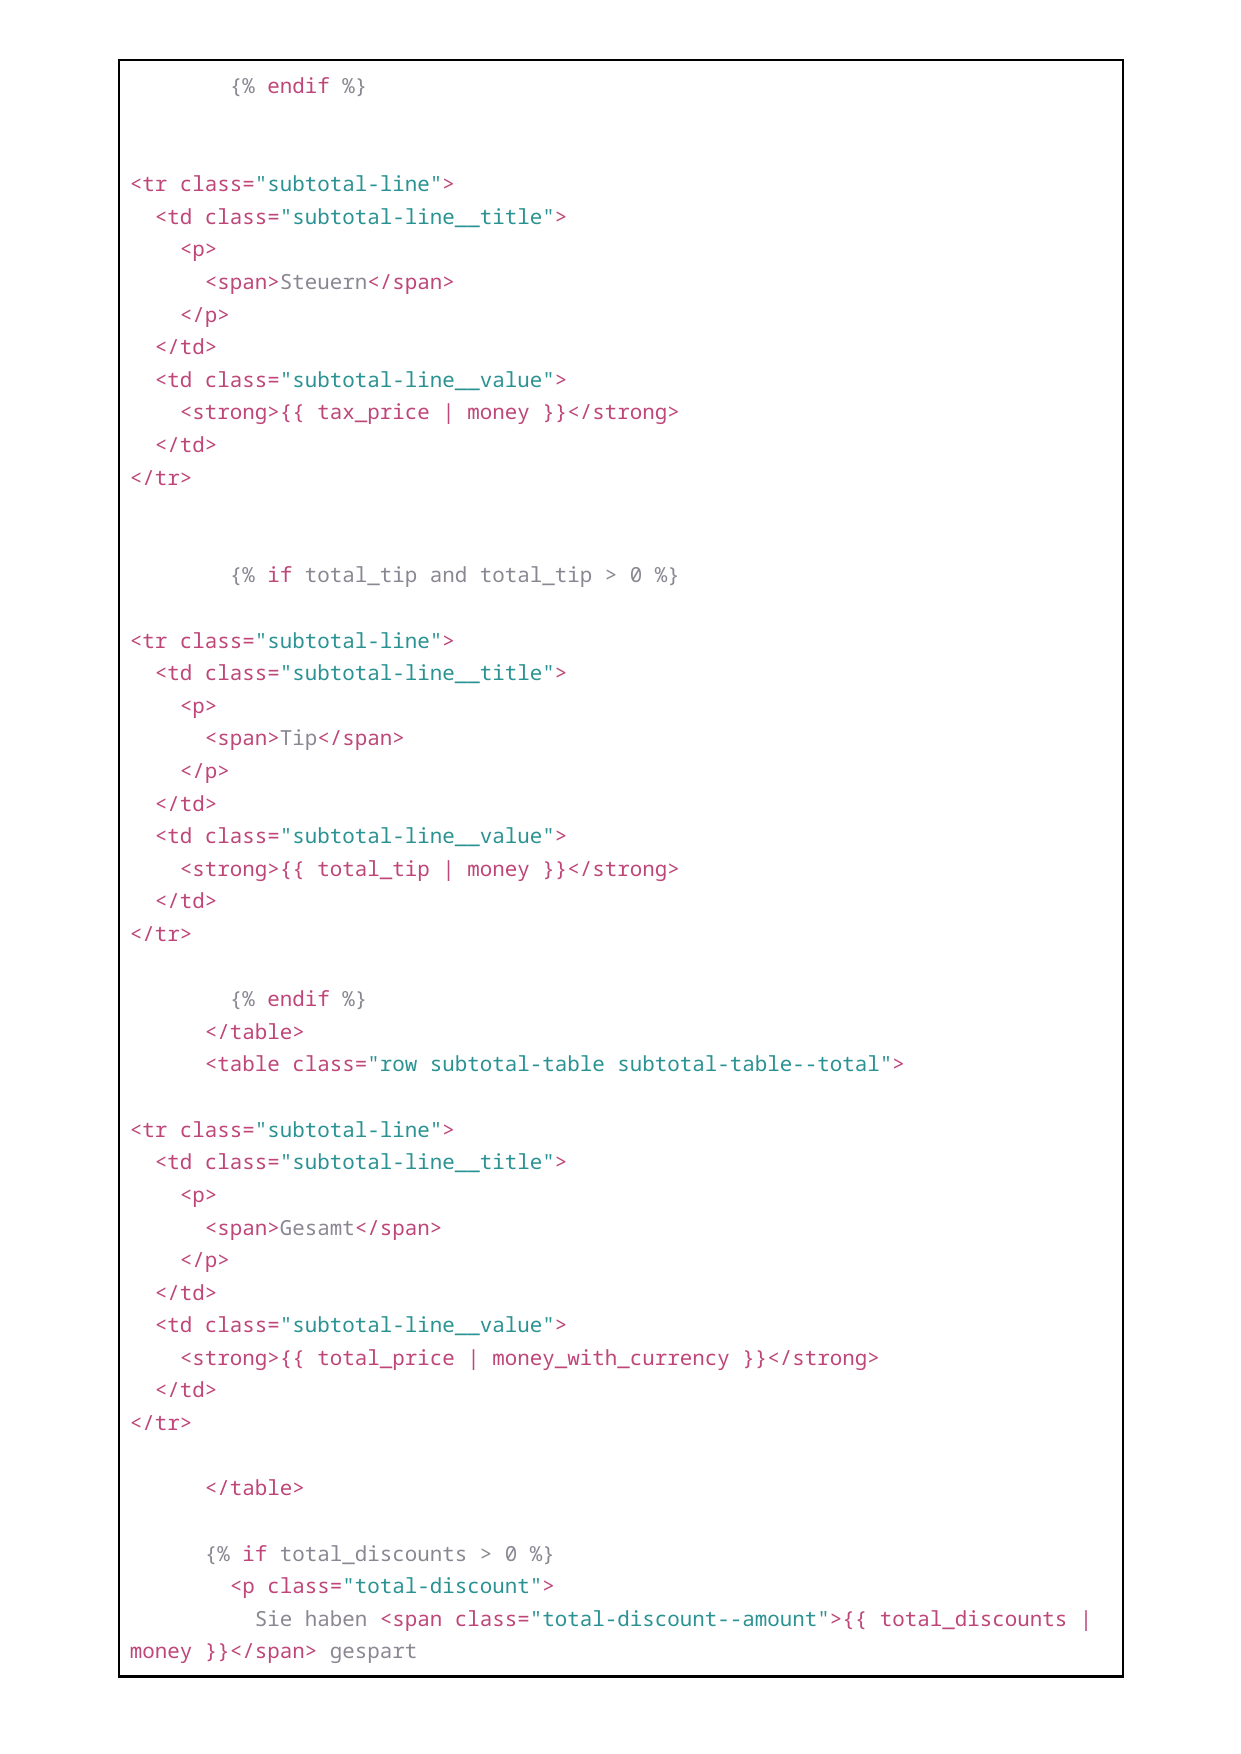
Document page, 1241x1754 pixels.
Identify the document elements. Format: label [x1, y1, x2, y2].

table_cell [120, 61, 1122, 1675]
